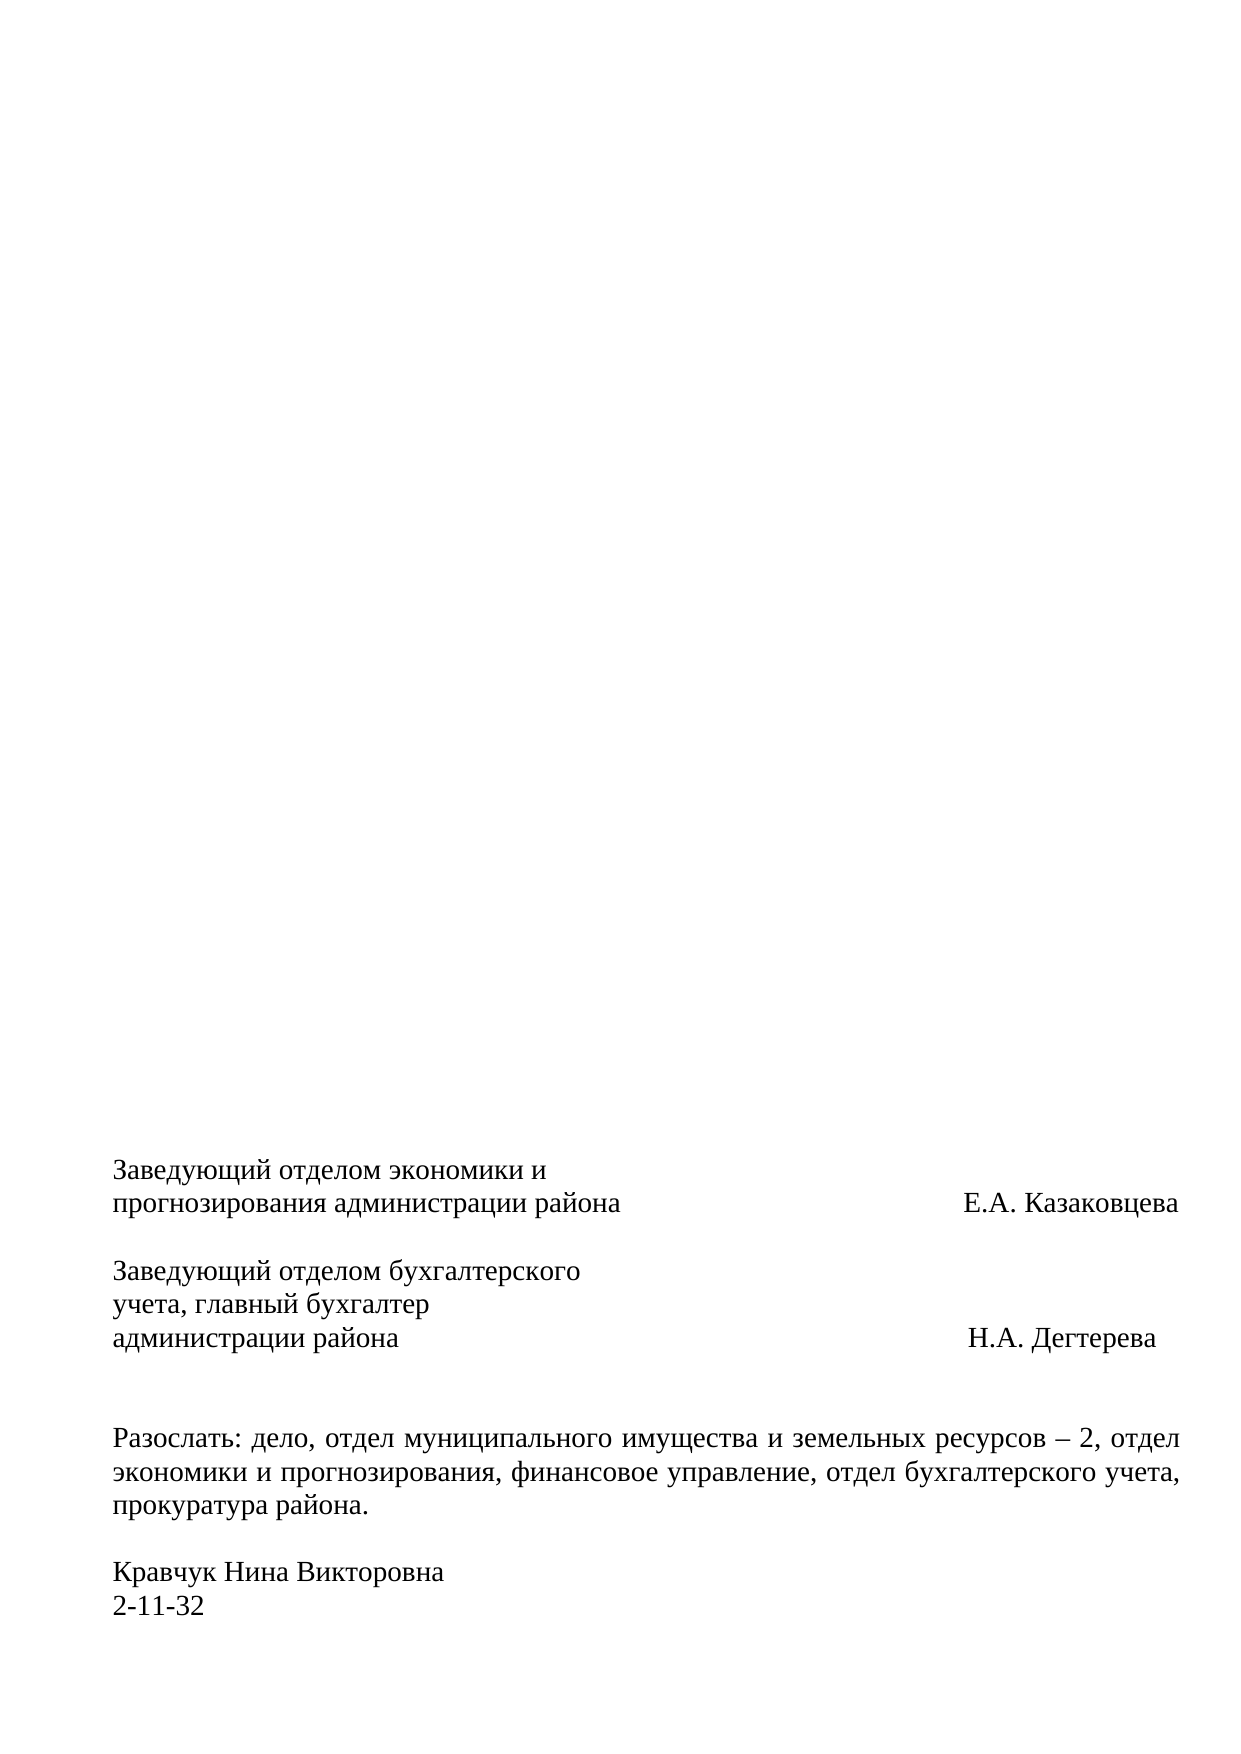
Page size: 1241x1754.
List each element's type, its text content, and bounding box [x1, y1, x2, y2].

text Заведующий отделом бухгалтерского [112, 1253, 1181, 1286]
text Разослать: дело, отдел муниципального имущества и земельных ресурсов – 2, отдел экономики и прогнозирования, финансовое управление, отдел бухгалтерского учета, прокуратура района. [112, 1420, 1181, 1521]
text 2-11-32 [112, 1588, 1181, 1622]
text прогнозирования администрации района Е.А. Казаковцева [112, 1186, 1181, 1219]
text администрации района Н.А. Дегтерева [112, 1320, 1181, 1353]
text учета, главный бухгалтер [112, 1286, 1181, 1320]
text Кравчук Нина Викторовна [112, 1554, 1181, 1588]
text Заведующий отделом экономики и [112, 1152, 1181, 1186]
